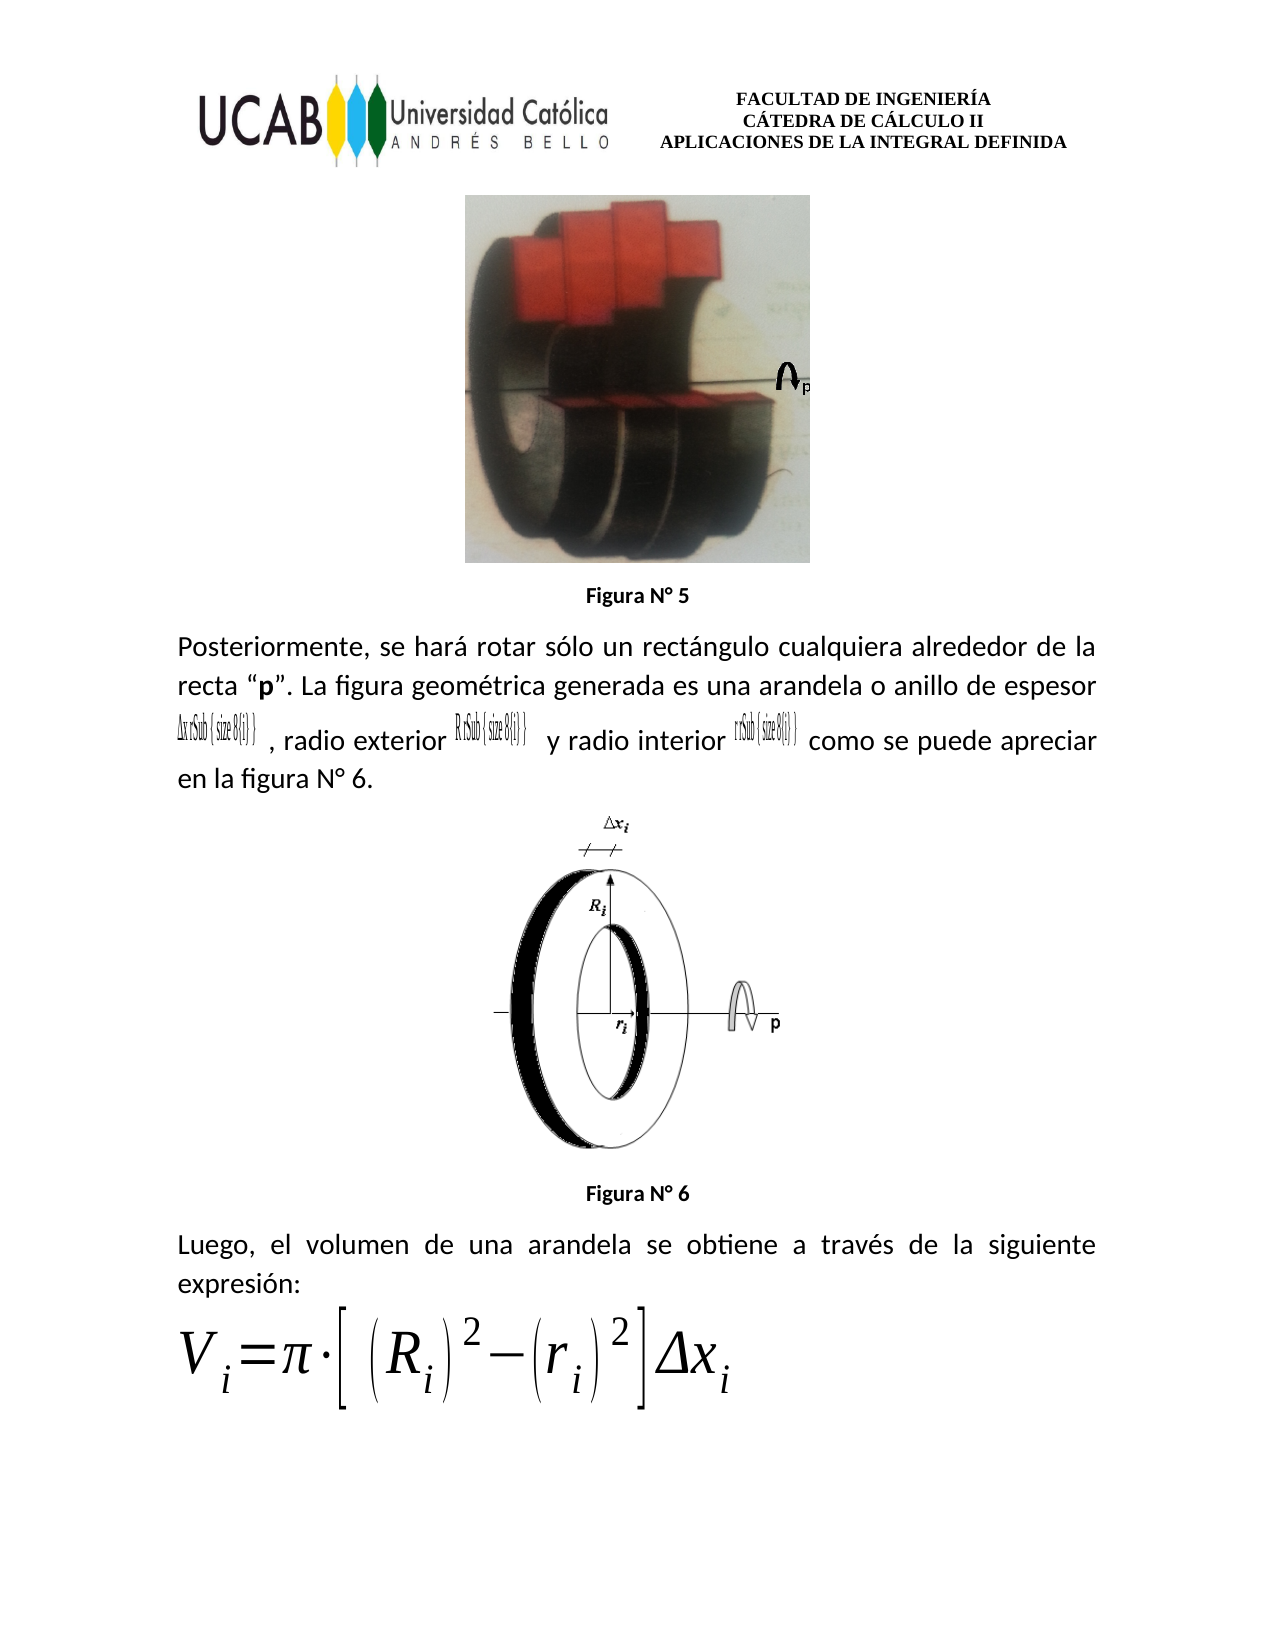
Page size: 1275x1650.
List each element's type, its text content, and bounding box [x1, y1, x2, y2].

picture [465, 195, 810, 563]
picture [197, 73, 609, 168]
text Figura N° 6 [177, 1179, 1098, 1207]
picture [493, 815, 782, 1161]
text Posteriormente, se hará rotar sólo un rectángulo cualquiera alrededor de la recta “p”. La figura geométrica generada es una arandela o anillo de espesor , radio exterior y radio interior como se puede apreciar en la figura N° 6. [177, 628, 1098, 796]
text Figura N° 5 [177, 582, 1098, 609]
text Luego, el volumen de una arandela se obtiene a través de la siguiente expresión: [177, 1226, 1098, 1412]
